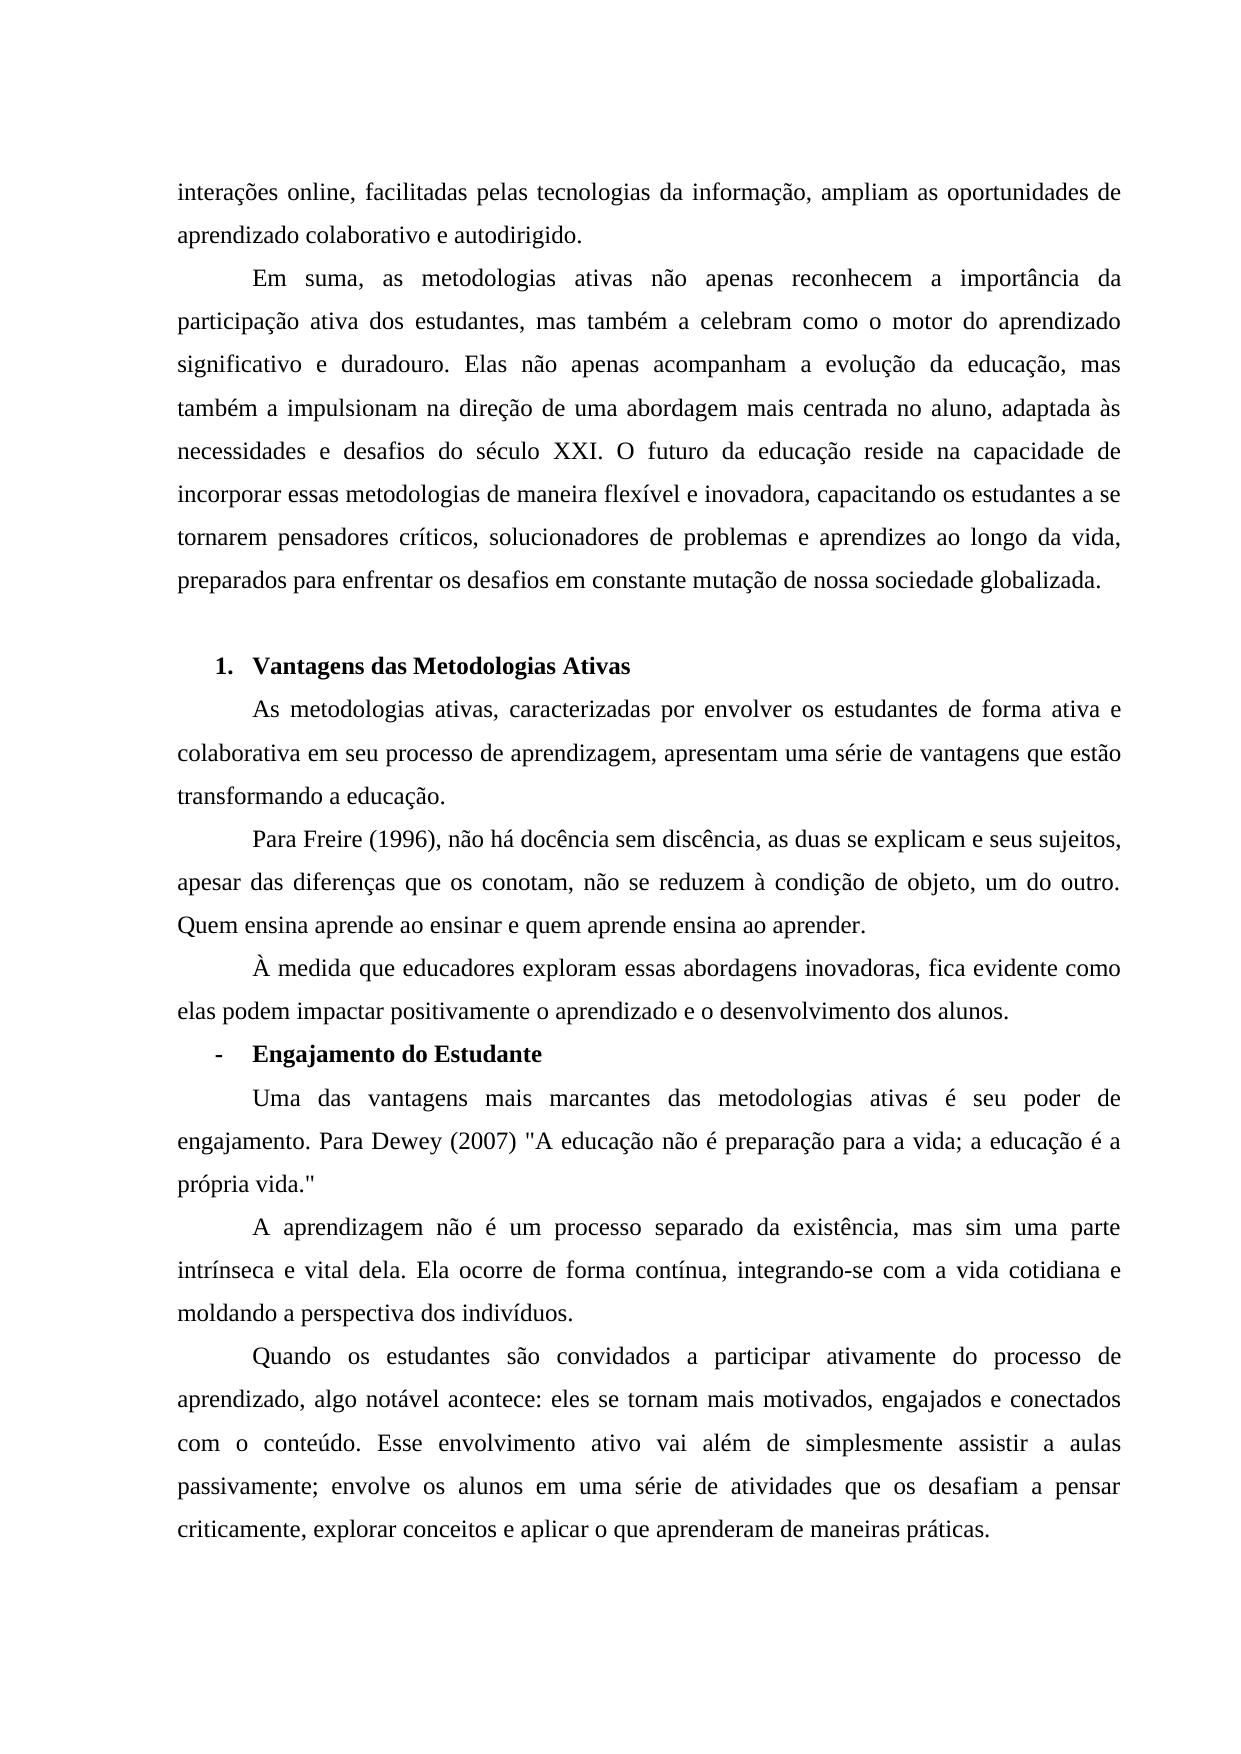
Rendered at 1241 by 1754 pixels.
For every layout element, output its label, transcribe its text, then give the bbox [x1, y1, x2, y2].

text A aprendizagem não é um processo separado da existência, mas sim uma parte intrínseca e vital dela. Ela ocorre de forma contínua, integrando-se com a vida cotidiana e moldando a perspectiva dos indivíduos. [177, 1212, 1122, 1327]
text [177, 177, 1122, 249]
text Em suma, as metodologias ativas não apenas reconhecem a importância da participação ativa dos estudantes, mas também a celebram como o motor do aprendizado significativo e duradouro. Elas não apenas acompanham a evolução da educação, mas também a impulsionam na direção de uma abordagem mais centrada no aluno, adaptada às necessidades e desafios do século XXI. O futuro da educação reside na capacidade de incorporar essas metodologias de maneira flexível e inovadora, capacitando os estudantes a se tornarem pensadores críticos, solucionadores de problemas e aprendizes ao longo da vida, preparados para enfrentar os desafios em constante mutação de nossa sociedade globalizada. [177, 263, 1122, 594]
text Quando os estudantes são convidados a participar ativamente do processo de aprendizado, algo notável acontece: eles se tornam mais motivados, engajados e conectados com o conteúdo. Esse envolvimento ativo vai além de simplesmente assistir a aulas passivamente; envolve os alunos em uma série de atividades que os desafiam a pensar criticamente, explorar conceitos e aplicar o que aprenderam de maneiras práticas. [177, 1341, 1122, 1543]
text Para Freire (1996), não há docência sem discência, as duas se explicam e seus sujeitos, apesar das diferenças que os conotam, não se reduzem à condição de objeto, um do outro. Quem ensina aprende ao ensinar e quem aprende ensina ao aprender. [177, 824, 1122, 939]
list Vantagens das Metodologias Ativas [214, 651, 1122, 680]
text Uma das vantagens mais marcantes das metodologias ativas é seu poder de engajamento. Para Dewey (2007) "A educação não é preparação para a vida; a educação é a própria vida." [177, 1083, 1122, 1198]
text À medida que educadores exploram essas abordagens inovadoras, fica evidente como elas podem impactar positivamente o aprendizado e o desenvolvimento dos alunos. [177, 953, 1122, 1025]
text As metodologias ativas, caracterizadas por envolver os estudantes de forma ativa e colaborativa em seu processo de aprendizagem, apresentam uma série de vantagens que estão transformando a educação. [177, 694, 1122, 809]
list Engajamento do Estudante [214, 1039, 1122, 1068]
